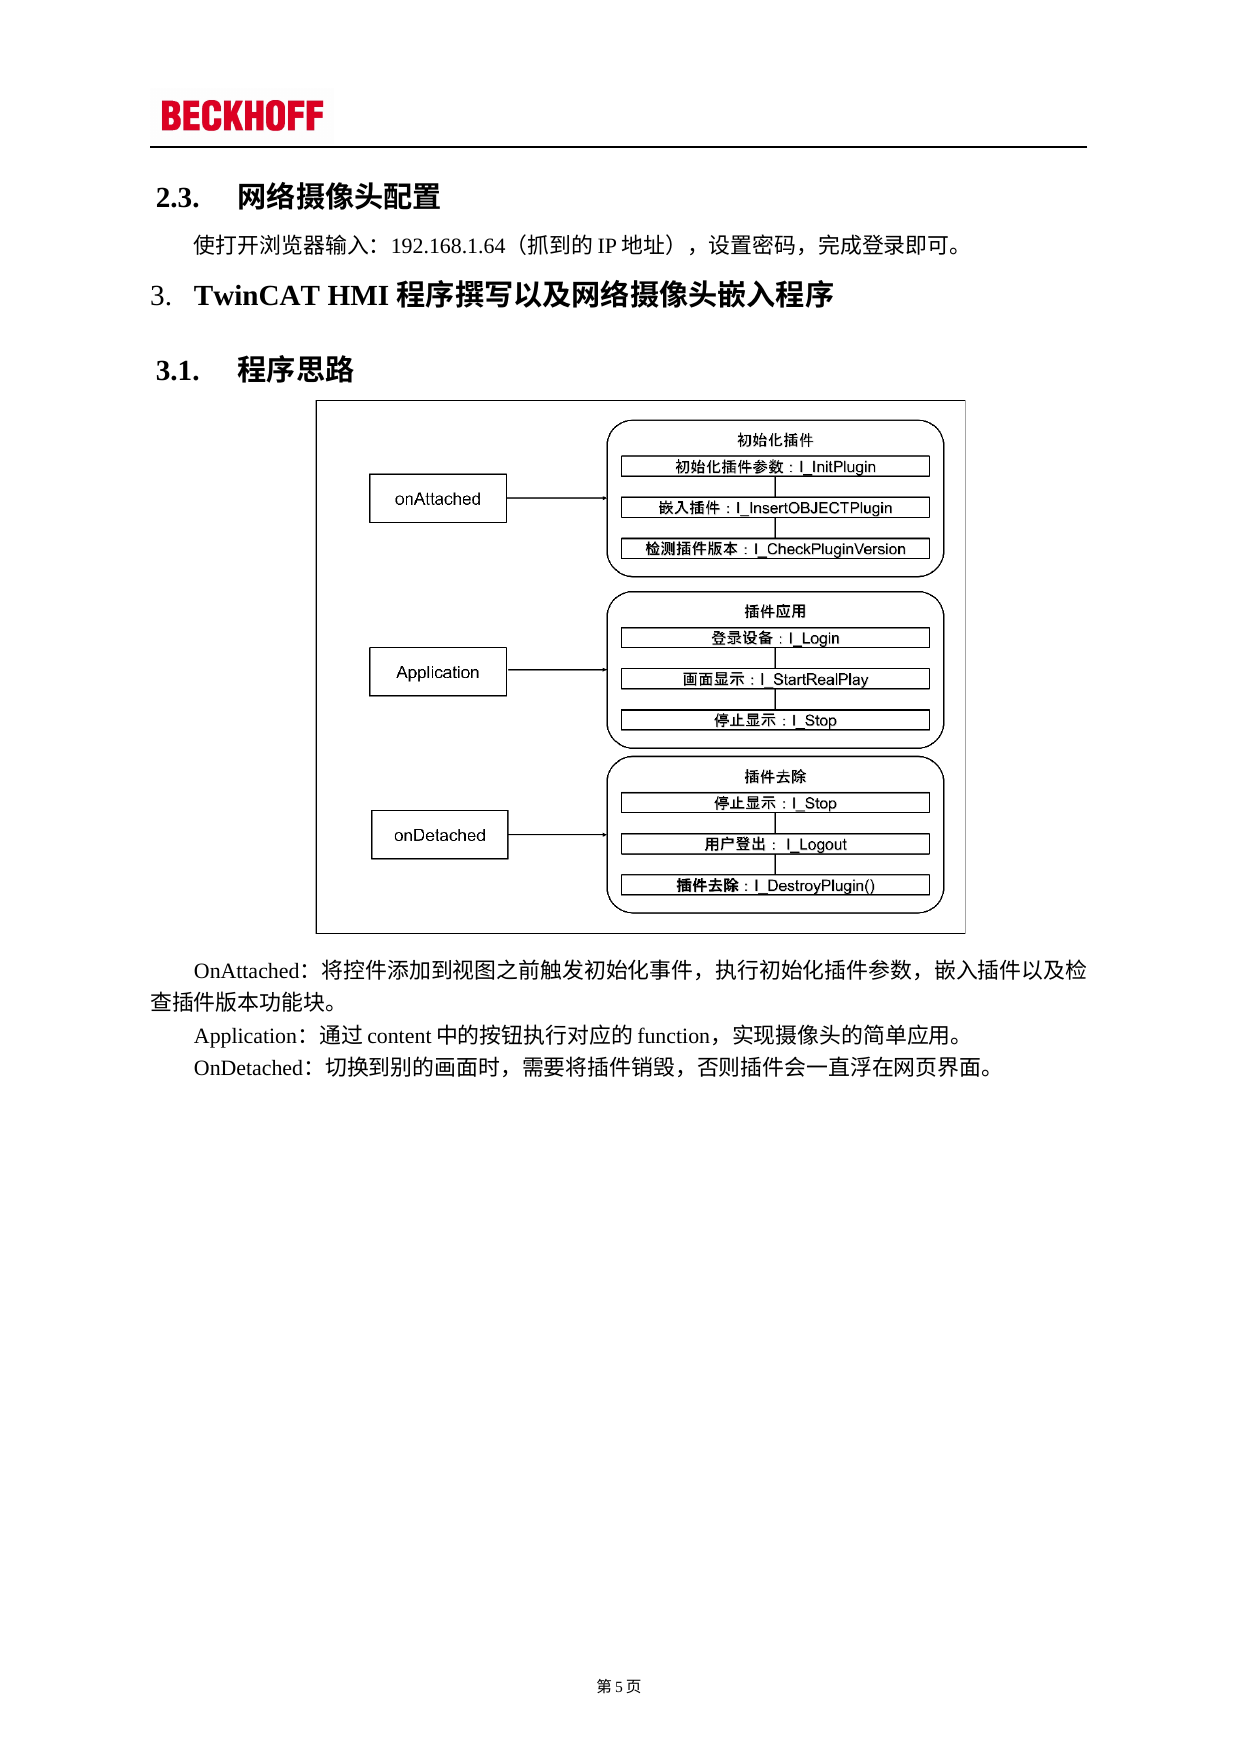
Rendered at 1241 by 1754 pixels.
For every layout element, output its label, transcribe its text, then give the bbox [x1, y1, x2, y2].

picture [315, 400, 966, 934]
text OnAttached：将控件添加到视图之前触发初始化事件，执行初始化插件参数，嵌入插件以及检查插件版本功能块。 [150, 952, 1087, 1017]
list 使打开浏览器输入：192.168.1.64（抓到的IP地址），设置密码，完成登录即可。 [150, 228, 1087, 260]
text Application：通过content中的按钮执行对应的function，实现摄像头的简单应用。 [150, 1017, 1087, 1050]
subtitle 网络摄像头配置 [156, 163, 1087, 228]
picture [150, 88, 334, 144]
text OnDetached：切换到别的画面时，需要将插件销毁，否则插件会一直浮在网页界面。 [150, 1050, 1087, 1082]
subtitle TwinCAT HMI 程序撰写以及网络摄像头嵌入程序 [150, 260, 1087, 325]
subtitle 程序思路 [156, 335, 1087, 400]
